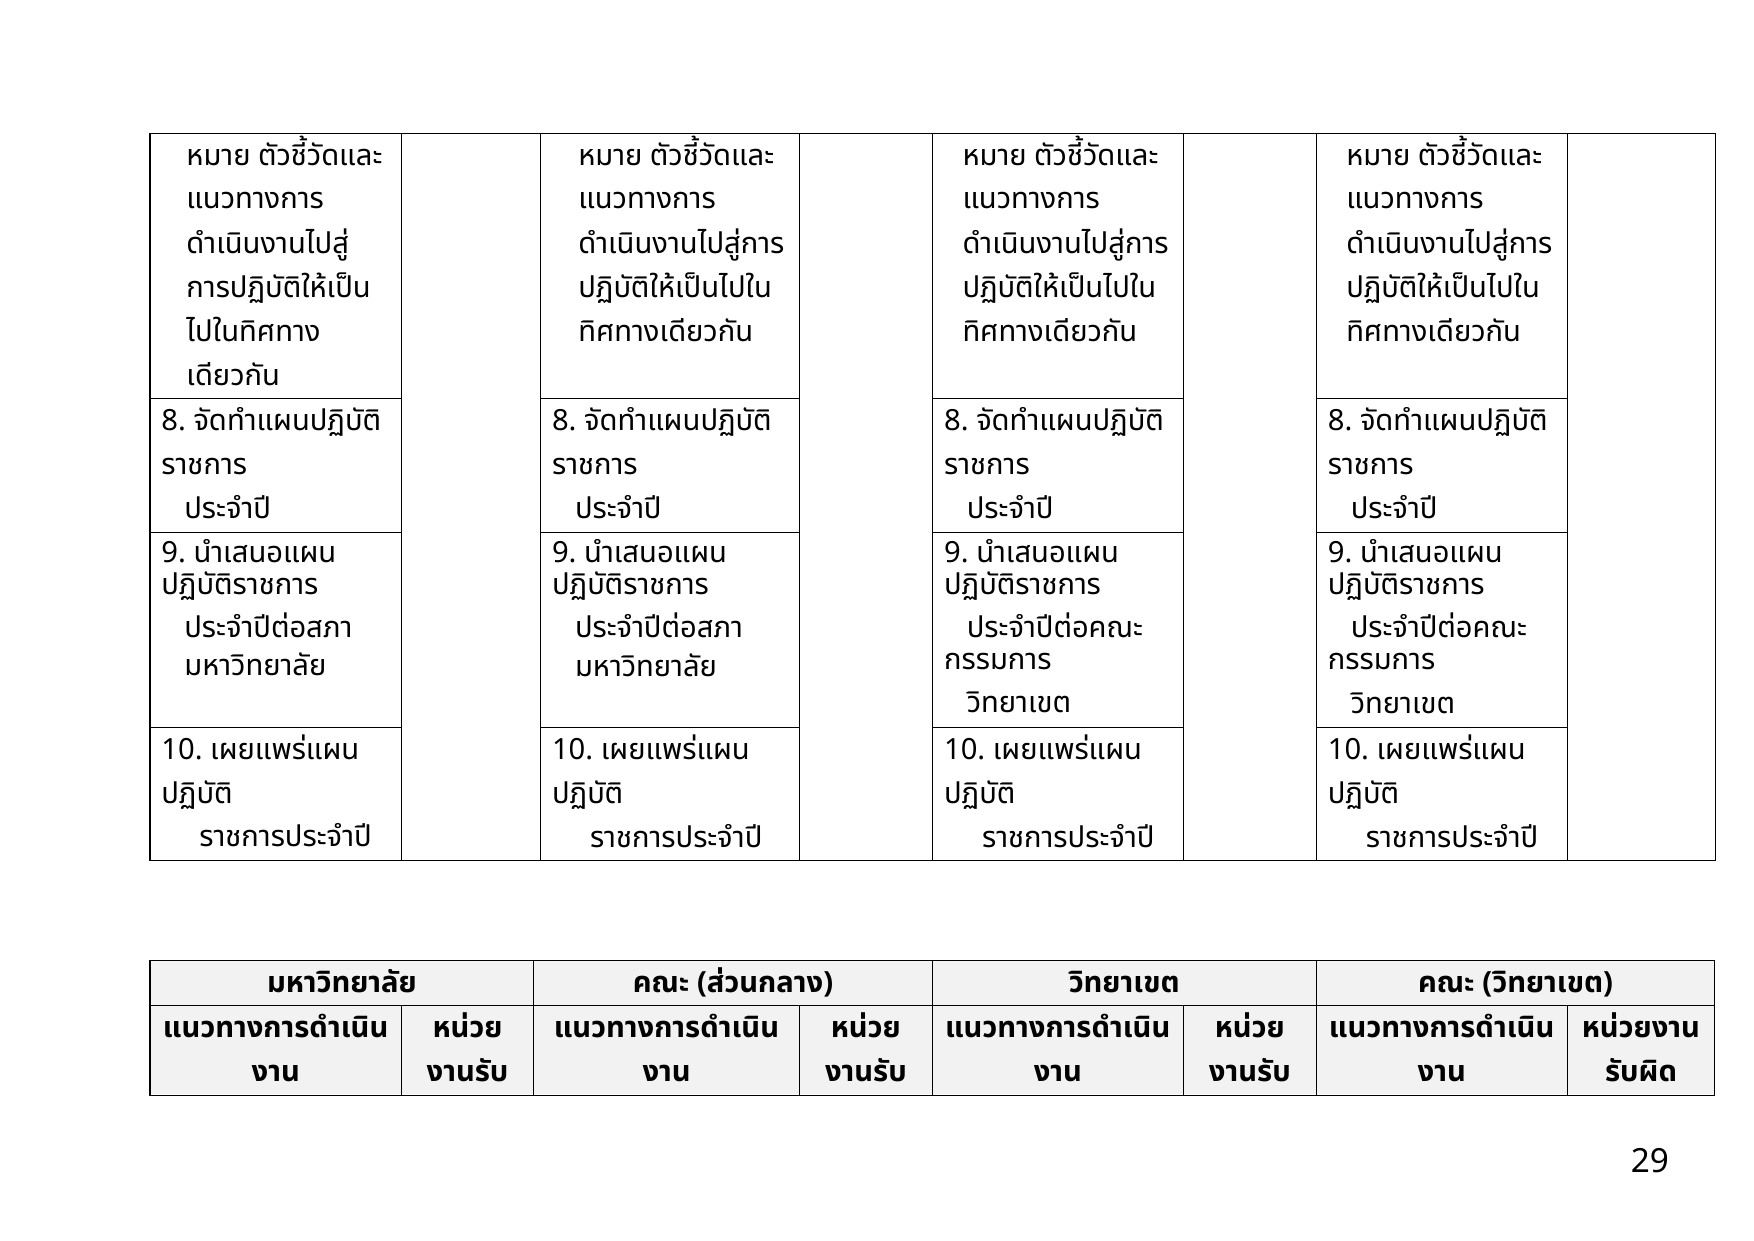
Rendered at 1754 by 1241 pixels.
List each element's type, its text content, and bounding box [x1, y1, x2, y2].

table_cell 8. จัดทำแผนปฏิบัติราชการ ประจำปี [151, 399, 401, 532]
table_cell 10. เผยแพร่แผนปฏิบัติ ราชการประจำปี [1317, 728, 1567, 860]
table_cell 10. เผยแพร่แผนปฏิบัติ ราชการประจำปี [541, 728, 799, 860]
table_cell แนวทางการดำเนินงาน [151, 1006, 401, 1094]
table_cell แนวทางการดำเนินงาน [534, 1006, 799, 1094]
table_cell แนวทางการดำเนินงาน [1317, 1006, 1567, 1094]
table_cell 8. จัดทำแผนปฏิบัติราชการ ประจำปี [541, 399, 799, 532]
table_header มหาวิทยาลัย [151, 961, 533, 1005]
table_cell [151, 134, 401, 398]
table_cell 9. นำเสนอแผนปฏิบัติราชการ ประจำปีต่อคณะกรรมการ วิทยาเขต [1317, 533, 1567, 727]
table_header คณะ (ส่วนกลาง) [534, 961, 932, 1005]
table_cell 8. จัดทำแผนปฏิบัติราชการ ประจำปี [933, 399, 1183, 532]
table_cell 9. นำเสนอแผนปฏิบัติราชการ ประจำปีต่อสภา มหาวิทยาลัย [541, 533, 799, 727]
table_cell หน่วยงานรับผิดชอบ [1568, 1006, 1714, 1094]
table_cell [933, 134, 1183, 398]
table_header คณะ (วิทยาเขต) [1317, 961, 1714, 1005]
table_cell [541, 134, 799, 398]
table_header วิทยาเขต [933, 961, 1316, 1005]
table_cell แนวทางการดำเนินงาน [933, 1006, 1183, 1094]
table_cell หน่วยงานรับผิดชอบ [800, 1006, 932, 1094]
table_cell 9. นำเสนอแผนปฏิบัติราชการ ประจำปีต่อสภา มหาวิทยาลัย [151, 533, 401, 727]
table_cell 10. เผยแพร่แผนปฏิบัติ ราชการประจำปี [151, 728, 401, 860]
table_cell 10. เผยแพร่แผนปฏิบัติ ราชการประจำปี [933, 728, 1183, 860]
table_cell 9. นำเสนอแผนปฏิบัติราชการ ประจำปีต่อคณะกรรมการ วิทยาเขต [933, 533, 1183, 727]
table_cell หน่วยงานรับผิดชอบ [1184, 1006, 1316, 1094]
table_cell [1317, 134, 1567, 398]
table_cell 8. จัดทำแผนปฏิบัติราชการ ประจำปี [1317, 399, 1567, 532]
table_cell หน่วยงานรับผิดชอบ [402, 1006, 533, 1094]
